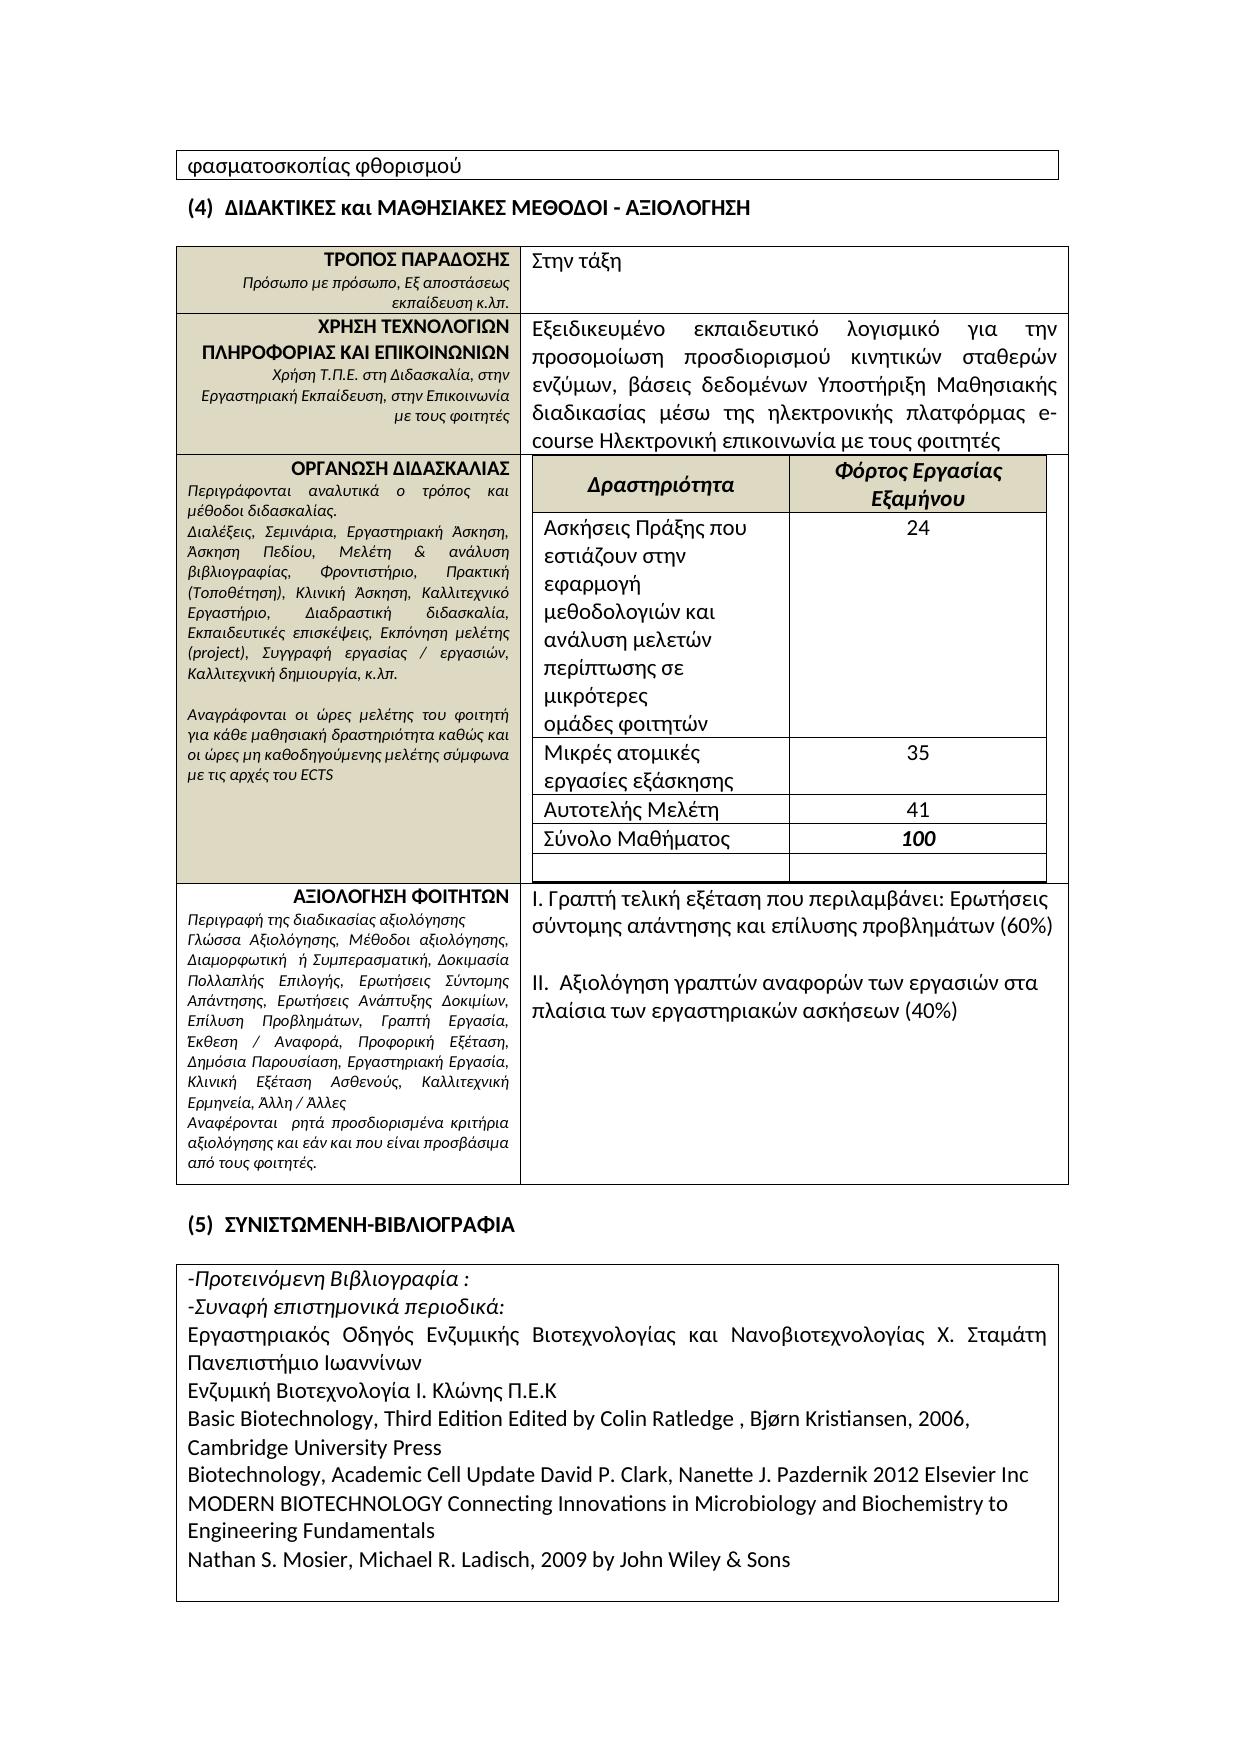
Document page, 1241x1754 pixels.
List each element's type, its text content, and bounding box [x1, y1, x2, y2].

table_cell [790, 824, 1046, 853]
table_cell [533, 795, 789, 823]
table_header Στην τάξη [521, 247, 1068, 313]
table_cell [521, 455, 532, 883]
table_cell [533, 854, 789, 881]
list ΔΙΔΑΚΤΙΚΕΣ και ΜΑΘΗΣΙΑΚΕΣ ΜΕΘΟΔΟΙ - ΑΞΙΟΛΟΓΗΣΗ [187, 193, 1053, 221]
table_cell [790, 795, 1046, 823]
table_cell [533, 824, 789, 853]
table_cell [533, 513, 789, 737]
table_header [177, 1265, 1058, 1601]
table_cell Ι. Γραπτή τελική εξέταση που περιλαμβάνει: Ερωτήσεις σύντομης απάντησης και επίλυσης προβλημάτων (60%) ΙΙ. Αξιολόγηση γραπτών αναφορών των εργασιών στα πλαίσια των εργαστηριακών ασκήσεων (40%) [521, 884, 1068, 1184]
table_header ΤΡΟΠΟΣ ΠΑΡΑΔΟΣΗΣ Πρόσωπο με πρόσωπο, Εξ αποστάσεως εκπαίδευση κ.λπ. [177, 247, 520, 313]
table_cell [533, 738, 789, 794]
table_cell ΑΞΙΟΛΟΓΗΣΗ ΦΟΙΤΗΤΩΝ Περιγραφή της διαδικασίας αξιολόγησης Γλώσσα Αξιολόγησης, Μέθοδοι αξιολόγησης, Διαμορφωτική ή Συμπερασματική, Δοκιμασία Πολλαπλής Επιλογής, Ερωτήσεις Σύντομης Απάντησης, Ερωτήσεις Ανάπτυξης Δοκιμίων, Επίλυση Προβλημάτων, Γραπτή Εργασία, Έκθεση / Αναφορά, Προφορική Εξέταση, Δημόσια Παρουσίαση, Εργαστηριακή Εργασία, Κλινική Εξέταση Ασθενούς, Καλλιτεχνική Ερμηνεία, Άλλη / Άλλες Αναφέρονται ρητά προσδιορισμένα κριτήρια αξιολόγησης και εάν και που είναι προσβάσιμα από τους φοιτητές. [177, 884, 520, 1184]
list ΣΥΝΙΣΤΩΜΕΝΗ-ΒΙΒΛΙΟΓΡΑΦΙΑ [187, 1210, 1053, 1238]
table_cell [790, 738, 1046, 794]
table_cell [790, 513, 1046, 737]
table_cell [790, 854, 1046, 881]
table_cell ΧΡΗΣΗ ΤΕΧΝΟΛΟΓΙΩΝ ΠΛΗΡΟΦΟΡΙΑΣ ΚΑΙ ΕΠΙΚΟΙΝΩΝΙΩΝ Χρήση Τ.Π.Ε. στη Διδασκαλία, στην Εργαστηριακή Εκπαίδευση, στην Επικοινωνία με τους φοιτητές [177, 314, 520, 454]
table_cell [1047, 455, 1068, 883]
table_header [177, 151, 1058, 179]
table_cell Εξειδικευμένο εκπαιδευτικό λογισμικό για την προσομοίωση προσδιορισμού κινητικών σταθερών ενζύμων, βάσεις δεδομένων Υποστήριξη Μαθησιακής διαδικασίας μέσω της ηλεκτρονικής πλατφόρμας e-course Ηλεκτρονική επικοινωνία με τους φοιτητές [521, 314, 1068, 454]
table_cell ΟΡΓΑΝΩΣΗ ΔΙΔΑΣΚΑΛΙΑΣ Περιγράφονται αναλυτικά ο τρόπος και μέθοδοι διδασκαλίας. Διαλέξεις, Σεμινάρια, Εργαστηριακή Άσκηση, Άσκηση Πεδίου, Μελέτη & ανάλυση βιβλιογραφίας, Φροντιστήριο, Πρακτική (Τοποθέτηση), Κλινική Άσκηση, Καλλιτεχνικό Εργαστήριο, Διαδραστική διδασκαλία, Εκπαιδευτικές επισκέψεις, Εκπόνηση μελέτης (project), Συγγραφή εργασίας / εργασιών, Καλλιτεχνική δημιουργία, κ.λπ. Αναγράφονται οι ώρες μελέτης του φοιτητή για κάθε μαθησιακή δραστηριότητα καθώς και οι ώρες μη καθοδηγούμενης μελέτης σύμφωνα με τις αρχές του ECTS [177, 455, 520, 883]
